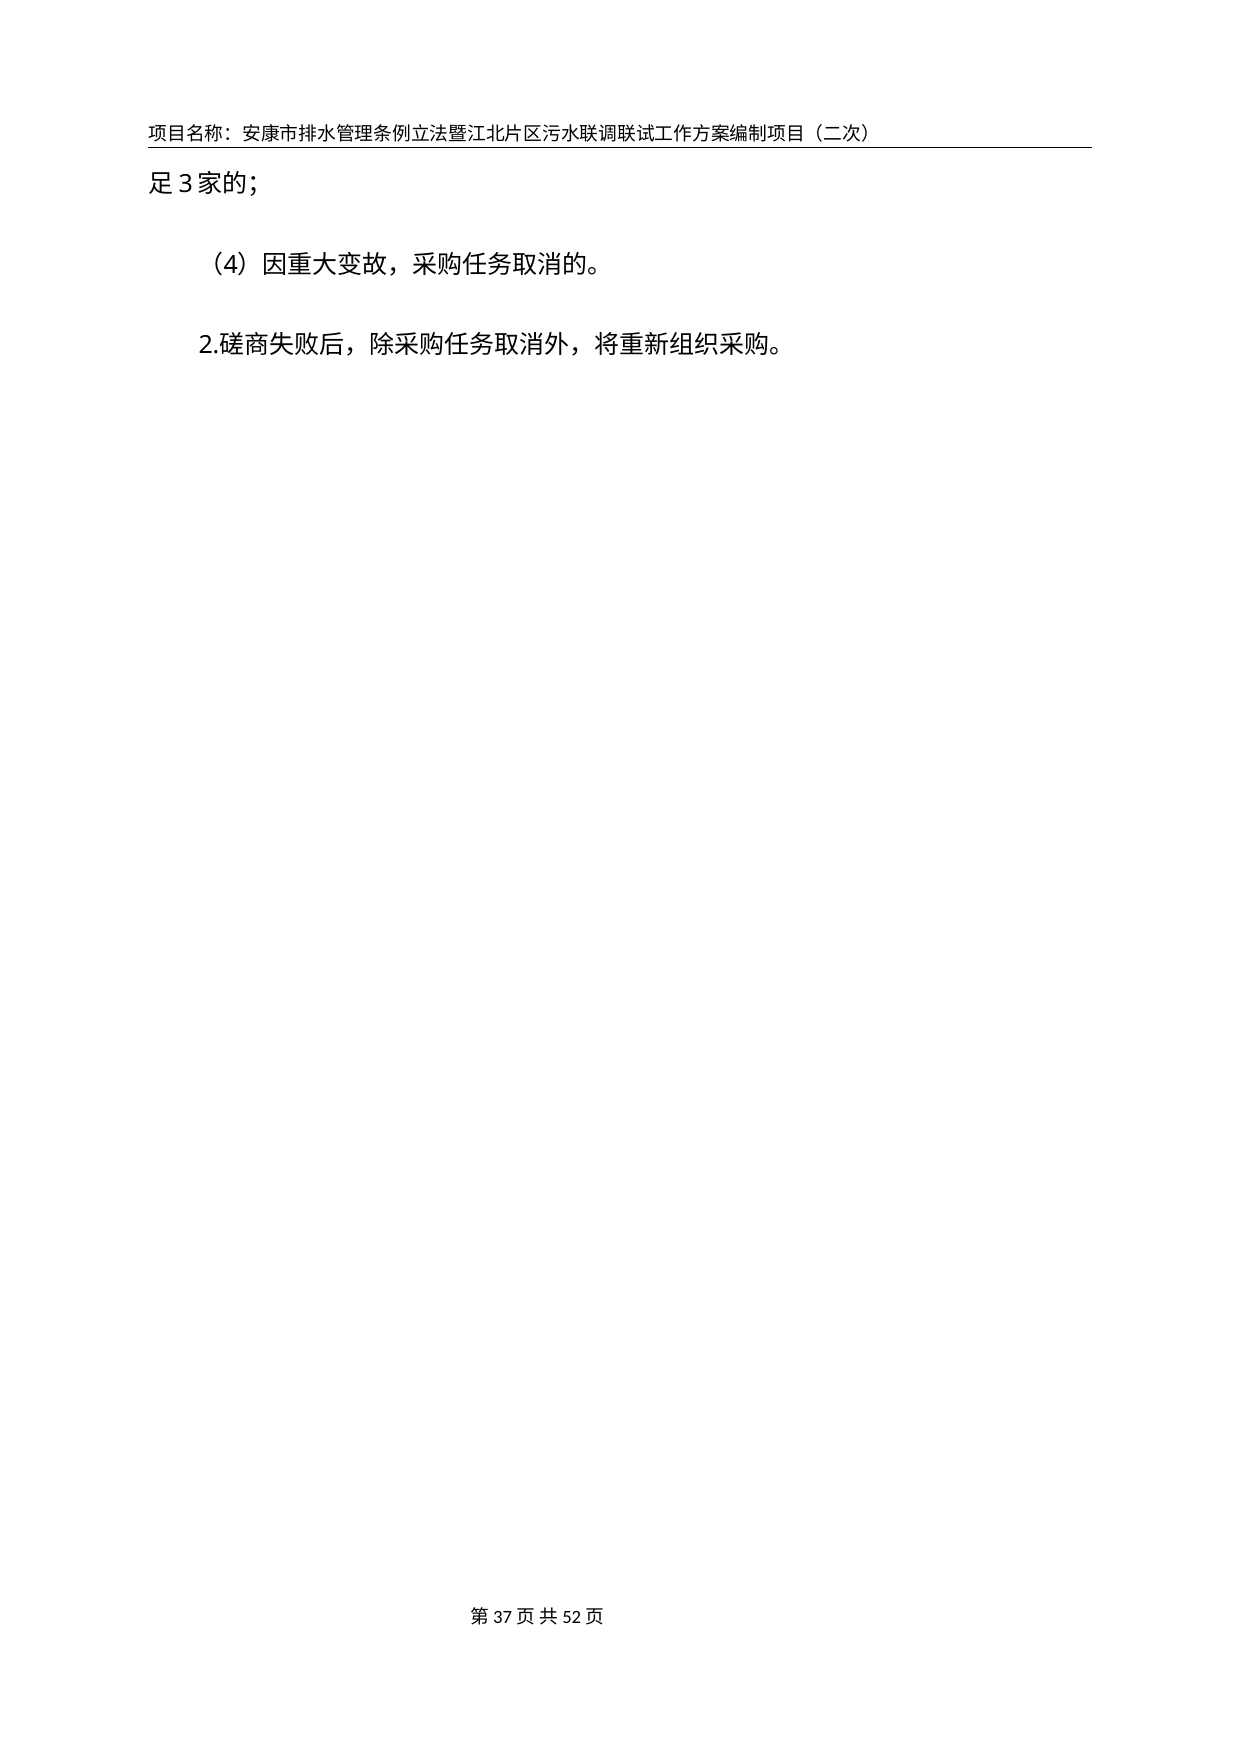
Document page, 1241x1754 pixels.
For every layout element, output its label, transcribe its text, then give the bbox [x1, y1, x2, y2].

text （4）因重大变故，采购任务取消的。 [148, 229, 1092, 295]
text 2.磋商失败后，除采购任务取消外，将重新组织采购。 [148, 310, 1092, 376]
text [148, 149, 1092, 215]
